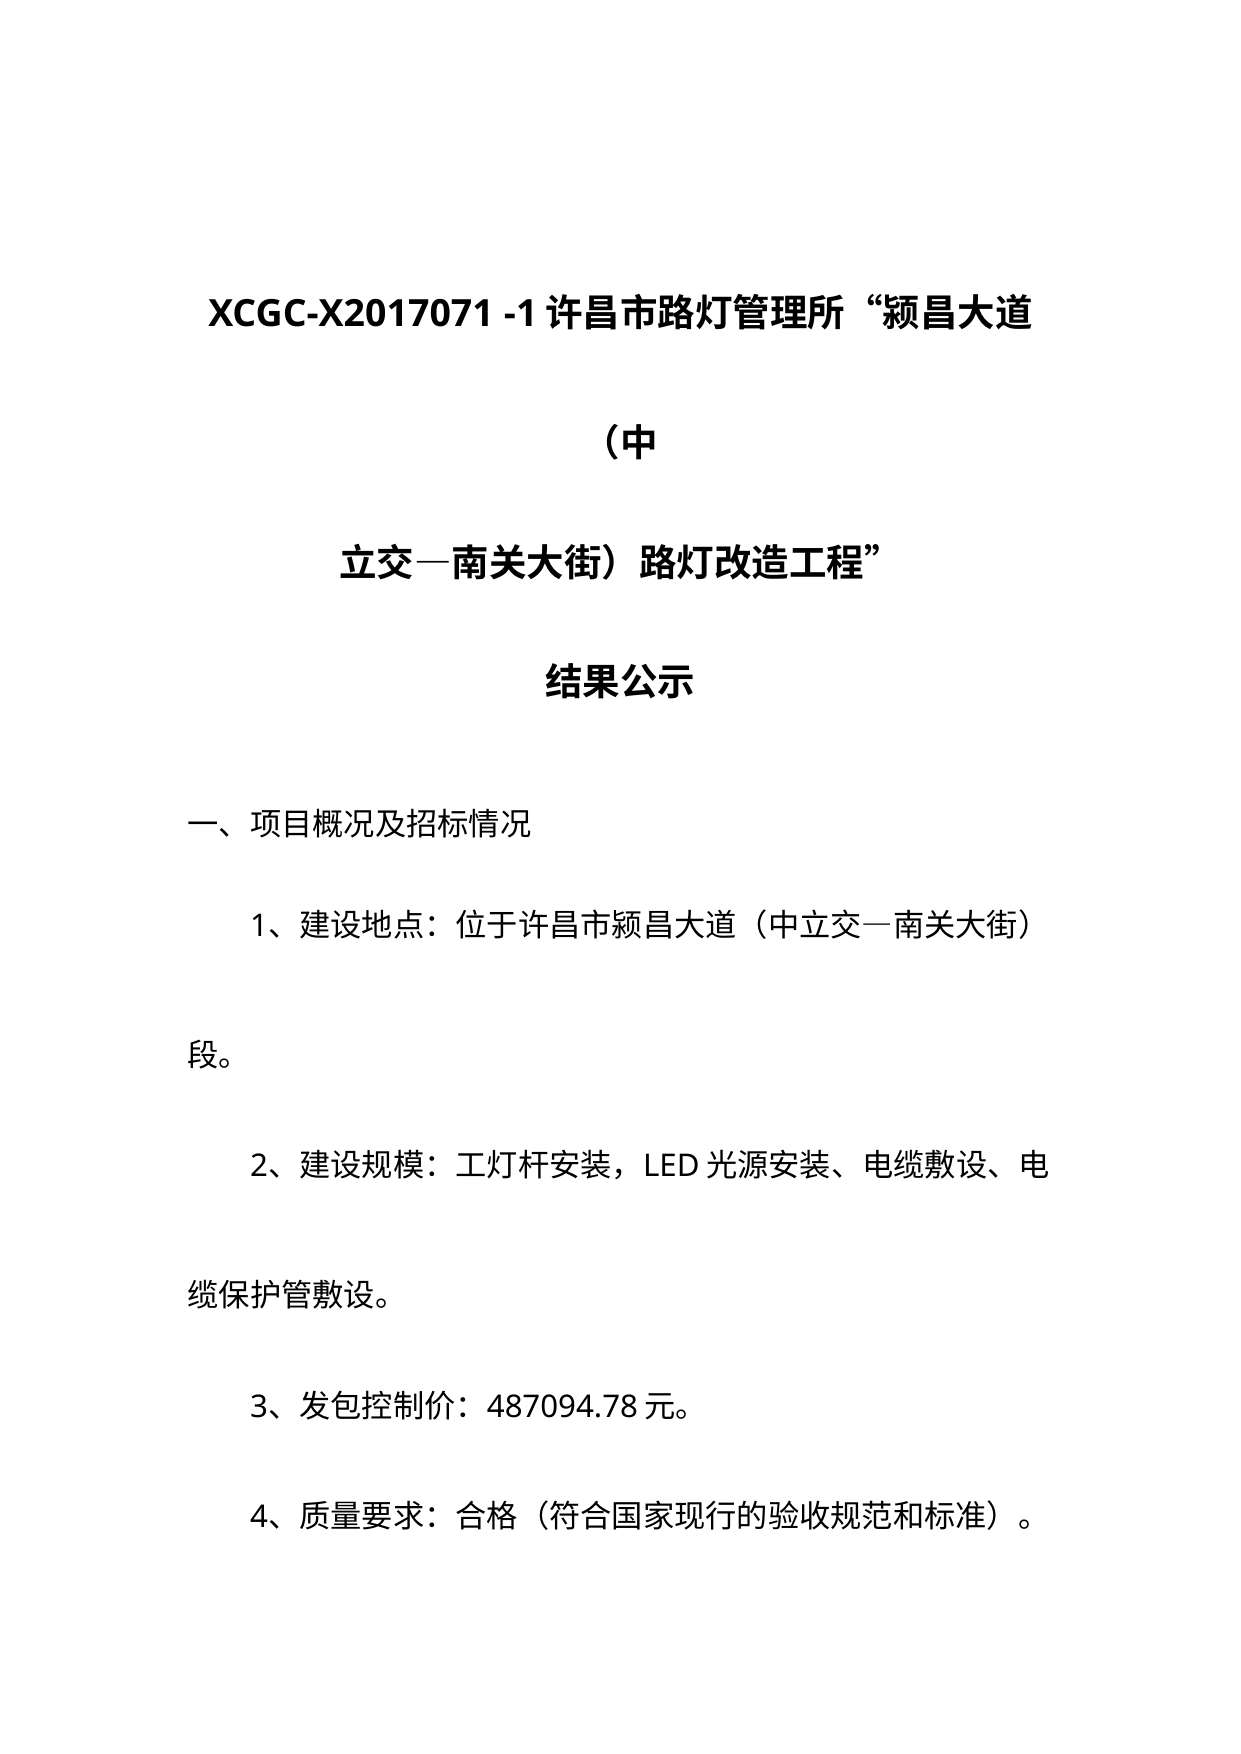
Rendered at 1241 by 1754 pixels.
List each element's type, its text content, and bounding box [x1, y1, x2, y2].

text 1、建设地点：位于许昌市颍昌大道（中立交—南关大街）段。 [187, 891, 1053, 1086]
text 结果公示 [187, 647, 1053, 712]
text 立交—南关大街）路灯改造工程” [187, 527, 1053, 592]
text 3、发包控制价：487094.78元。 [187, 1371, 1053, 1436]
text 一、项目概况及招标情况 [187, 789, 1053, 854]
text XCGC-X2017071 -1许昌市路灯管理所“颍昌大道（中 [187, 278, 1053, 473]
text 2、建设规模：工灯杆安装，LED光源安装、电缆敷设、电缆保护管敷设。 [187, 1131, 1053, 1326]
text 4、质量要求：合格（符合国家现行的验收规范和标准）。 [187, 1481, 1053, 1546]
